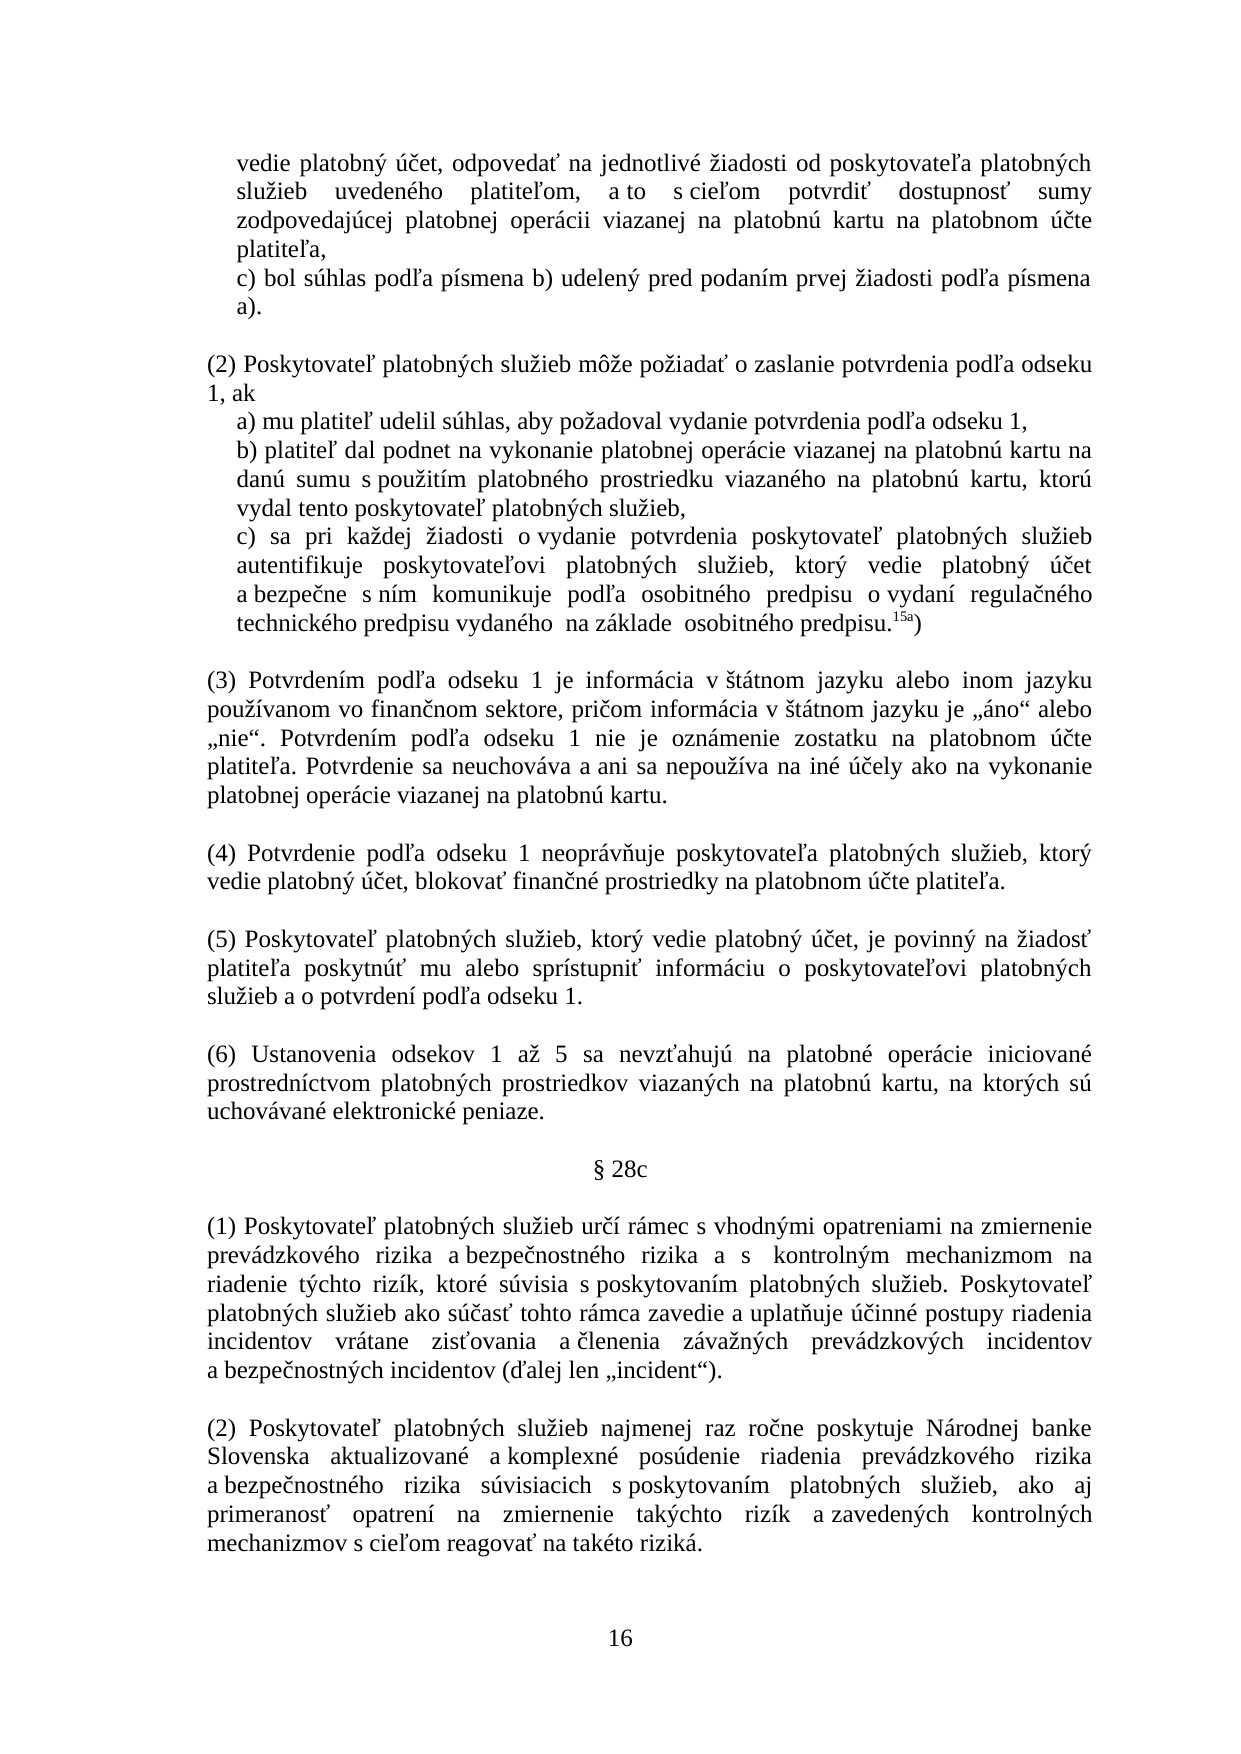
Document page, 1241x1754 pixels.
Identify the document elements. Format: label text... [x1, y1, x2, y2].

text (1) Poskytovateľ platobných služieb určí rámec s vhodnými opatreniami na zmiernenie prevádzkového rizika a bezpečnostného rizika a s kontrolným mechanizmom na riadenie týchto rizík, ktoré súvisia s poskytovaním platobných služieb. Poskytovateľ platobných služieb ako súčasť tohto rámca zavedie a uplatňuje účinné postupy riadenia incidentov vrátane zisťovania a členenia závažných prevádzkových incidentov a bezpečnostných incidentov (ďalej len „incident“). [207, 1211, 1092, 1384]
text (5) Poskytovateľ platobných služieb, ktorý vedie platobný účet, je povinný na žiadosť platiteľa poskytnúť mu alebo sprístupniť informáciu o poskytovateľovi platobných služieb a o potvrdení podľa odseku 1. [207, 924, 1092, 1010]
text § 28c [148, 1154, 1092, 1183]
text (2) Poskytovateľ platobných služieb najmenej raz ročne poskytuje Národnej banke Slovenska aktualizované a komplexné posúdenie riadenia prevádzkového rizika a bezpečnostného rizika súvisiacich s poskytovaním platobných služieb, ako aj primeranosť opatrení na zmiernenie takýchto rizík a zavedených kontrolných mechanizmov s cieľom reagovať na takéto riziká. [207, 1413, 1092, 1556]
text a) mu platiteľ udelil súhlas, aby požadoval vydanie potvrdenia podľa odseku 1, [236, 406, 1092, 435]
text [236, 148, 1092, 263]
text (4) Potvrdenie podľa odseku 1 neoprávňuje poskytovateľa platobných služieb, ktorý vedie platobný účet, blokovať finančné prostriedky na platobnom účte platiteľa. [207, 838, 1092, 895]
text (3) Potvrdením podľa odseku 1 je informácia v štátnom jazyku alebo inom jazyku používanom vo finančnom sektore, pričom informácia v štátnom jazyku je „áno“ alebo „nie“. Potvrdením podľa odseku 1 nie je oznámenie zostatku na platobnom účte platiteľa. Potvrdenie sa neuchováva a ani sa nepoužíva na iné účely ako na vykonanie platobnej operácie viazanej na platobnú kartu. [207, 665, 1092, 809]
text (2) Poskytovateľ platobných služieb môže požiadať o zaslanie potvrdenia podľa odseku 1, ak [207, 349, 1092, 406]
text c) sa pri každej žiadosti o vydanie potvrdenia poskytovateľ platobných služieb autentifikuje poskytovateľovi platobných služieb, ktorý vedie platobný účet a bezpečne s ním komunikuje podľa osobitného predpisu o vydaní regulačného technického predpisu vydaného na základe osobitného predpisu.15a) [236, 521, 1092, 636]
text c) bol súhlas podľa písmena b) udelený pred podaním prvej žiadosti podľa písmena a). [236, 263, 1092, 320]
text (6) Ustanovenia odsekov 1 až 5 sa nevzťahujú na platobné operácie iniciované prostredníctvom platobných prostriedkov viazaných na platobnú kartu, na ktorých sú uchovávané elektronické peniaze. [207, 1039, 1092, 1125]
text b) platiteľ dal podnet na vykonanie platobnej operácie viazanej na platobnú kartu na danú sumu s použitím platobného prostriedku viazaného na platobnú kartu, ktorú vydal tento poskytovateľ platobných služieb, [236, 435, 1092, 521]
